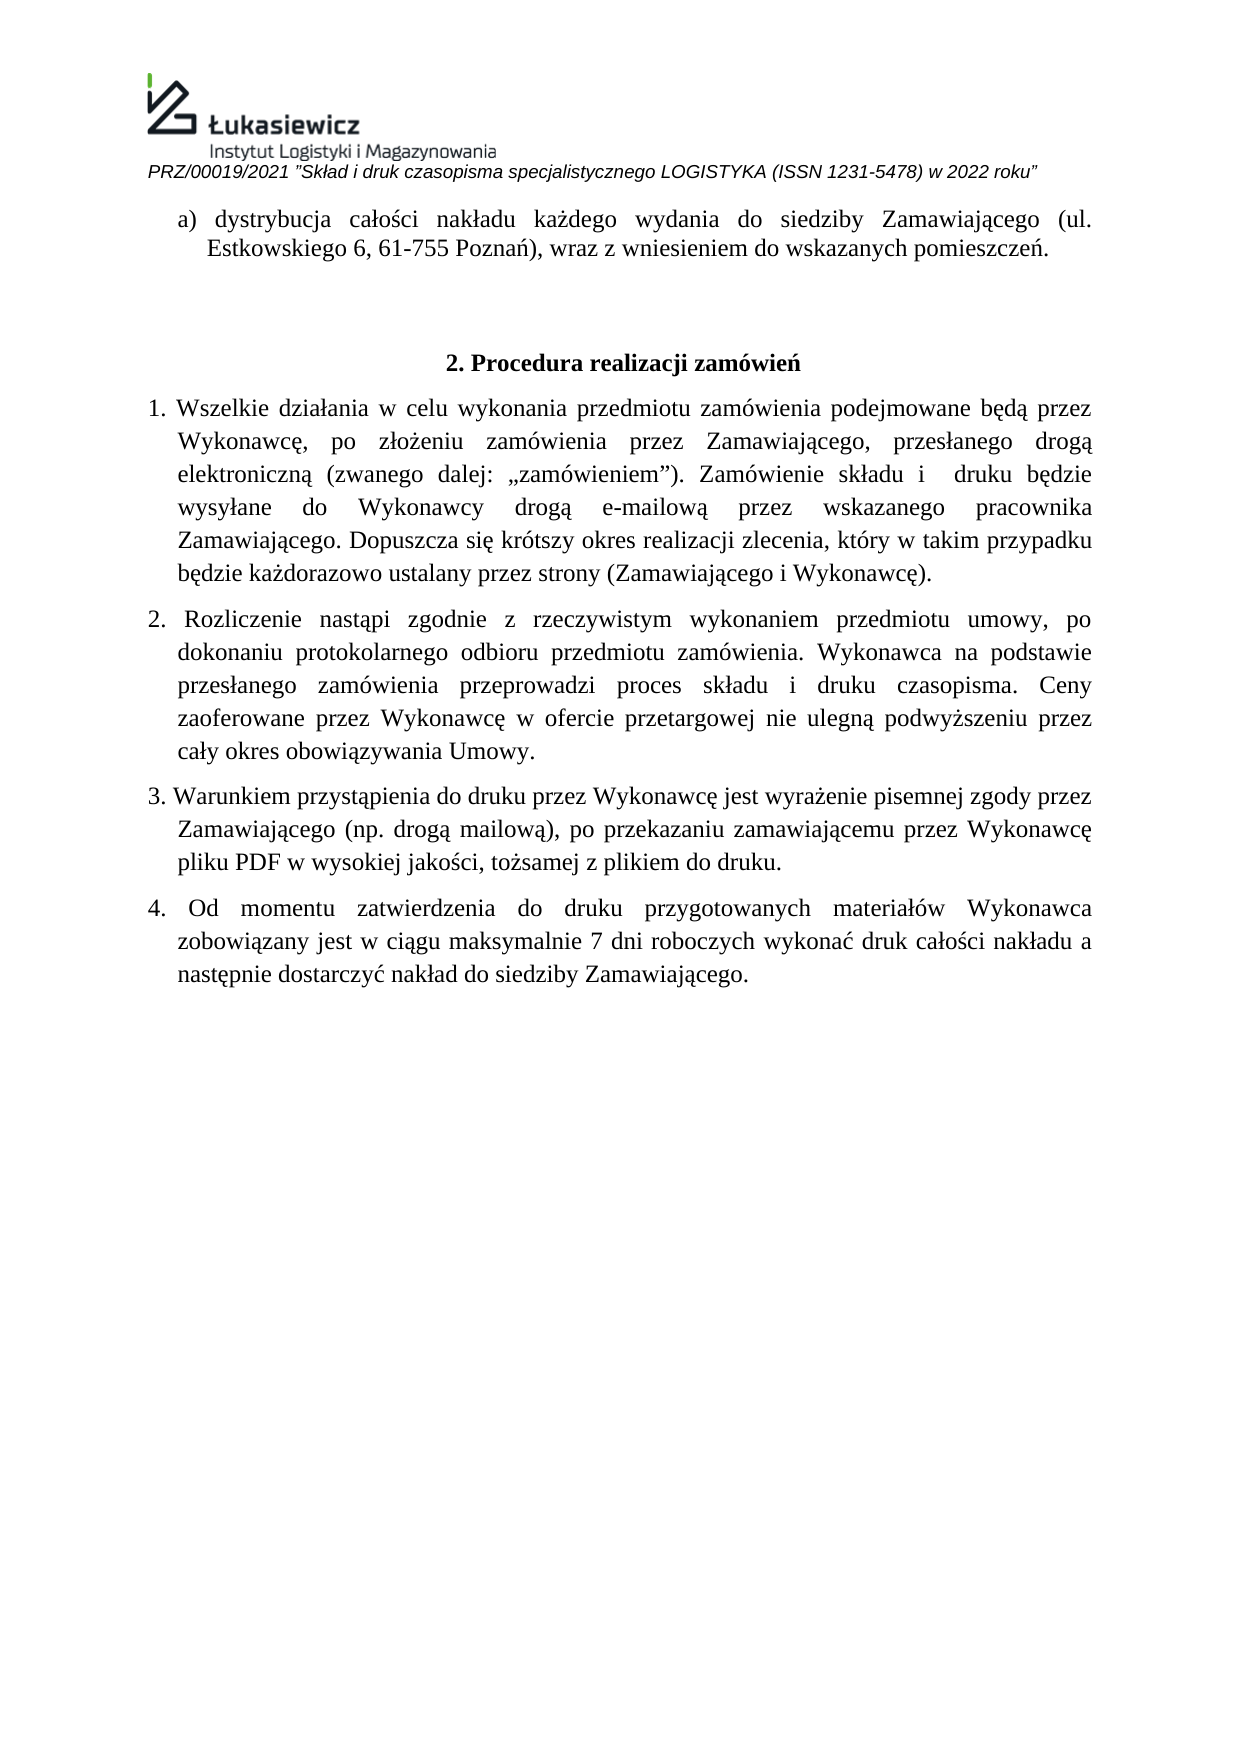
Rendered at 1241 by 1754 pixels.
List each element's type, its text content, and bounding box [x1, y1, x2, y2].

text a) dystrybucja całości nakładu każdego wydania do siedziby Zamawiającego (ul. Estkowskiego 6, 61-755 Poznań), wraz z wniesieniem do wskazanych pomieszczeń. [177, 204, 1093, 261]
text 4. Od momentu zatwierdzenia do druku przygotowanych materiałów Wykonawca zobowiązany jest w ciągu maksymalnie 7 dni roboczych wykonać druk całości nakładu a następnie dostarczyć nakład do siedziby Zamawiającego. [148, 893, 1093, 988]
text 2. Rozliczenie nastąpi zgodnie z rzeczywistym wykonaniem przedmiotu umowy, po dokonaniu protokolarnego odbioru przedmiotu zamówienia. Wykonawca na podstawie przesłanego zamówienia przeprowadzi proces składu i druku czasopisma. Ceny zaoferowane przez Wykonawcę w ofercie przetargowej nie ulegną podwyższeniu przez cały okres obowiązywania Umowy. [148, 604, 1093, 764]
text 3. Warunkiem przystąpienia do druku przez Wykonawcę jest wyrażenie pisemnej zgody przez Zamawiającego (np. drogą mailową), po przekazaniu zamawiającemu przez Wykonawcę pliku PDF w wysokiej jakości, tożsamej z plikiem do druku. [148, 781, 1093, 876]
text 1. Wszelkie działania w celu wykonania przedmiotu zamówienia podejmowane będą przez Wykonawcę, po złożeniu zamówienia przez Zamawiającego, przesłanego drogą elektroniczną (zwanego dalej: „zamówieniem”). Zamówienie składu i druku będzie wysyłane do Wykonawcy drogą e-mailową przez wskazanego pracownika Zamawiającego. Dopuszcza się krótszy okres realizacji zlecenia, który w takim przypadku będzie każdorazowo ustalany przez strony (Zamawiającego i Wykonawcę). [148, 393, 1093, 587]
text 2. Procedura realizacji zamówień [148, 348, 1093, 376]
picture [147, 73, 496, 161]
